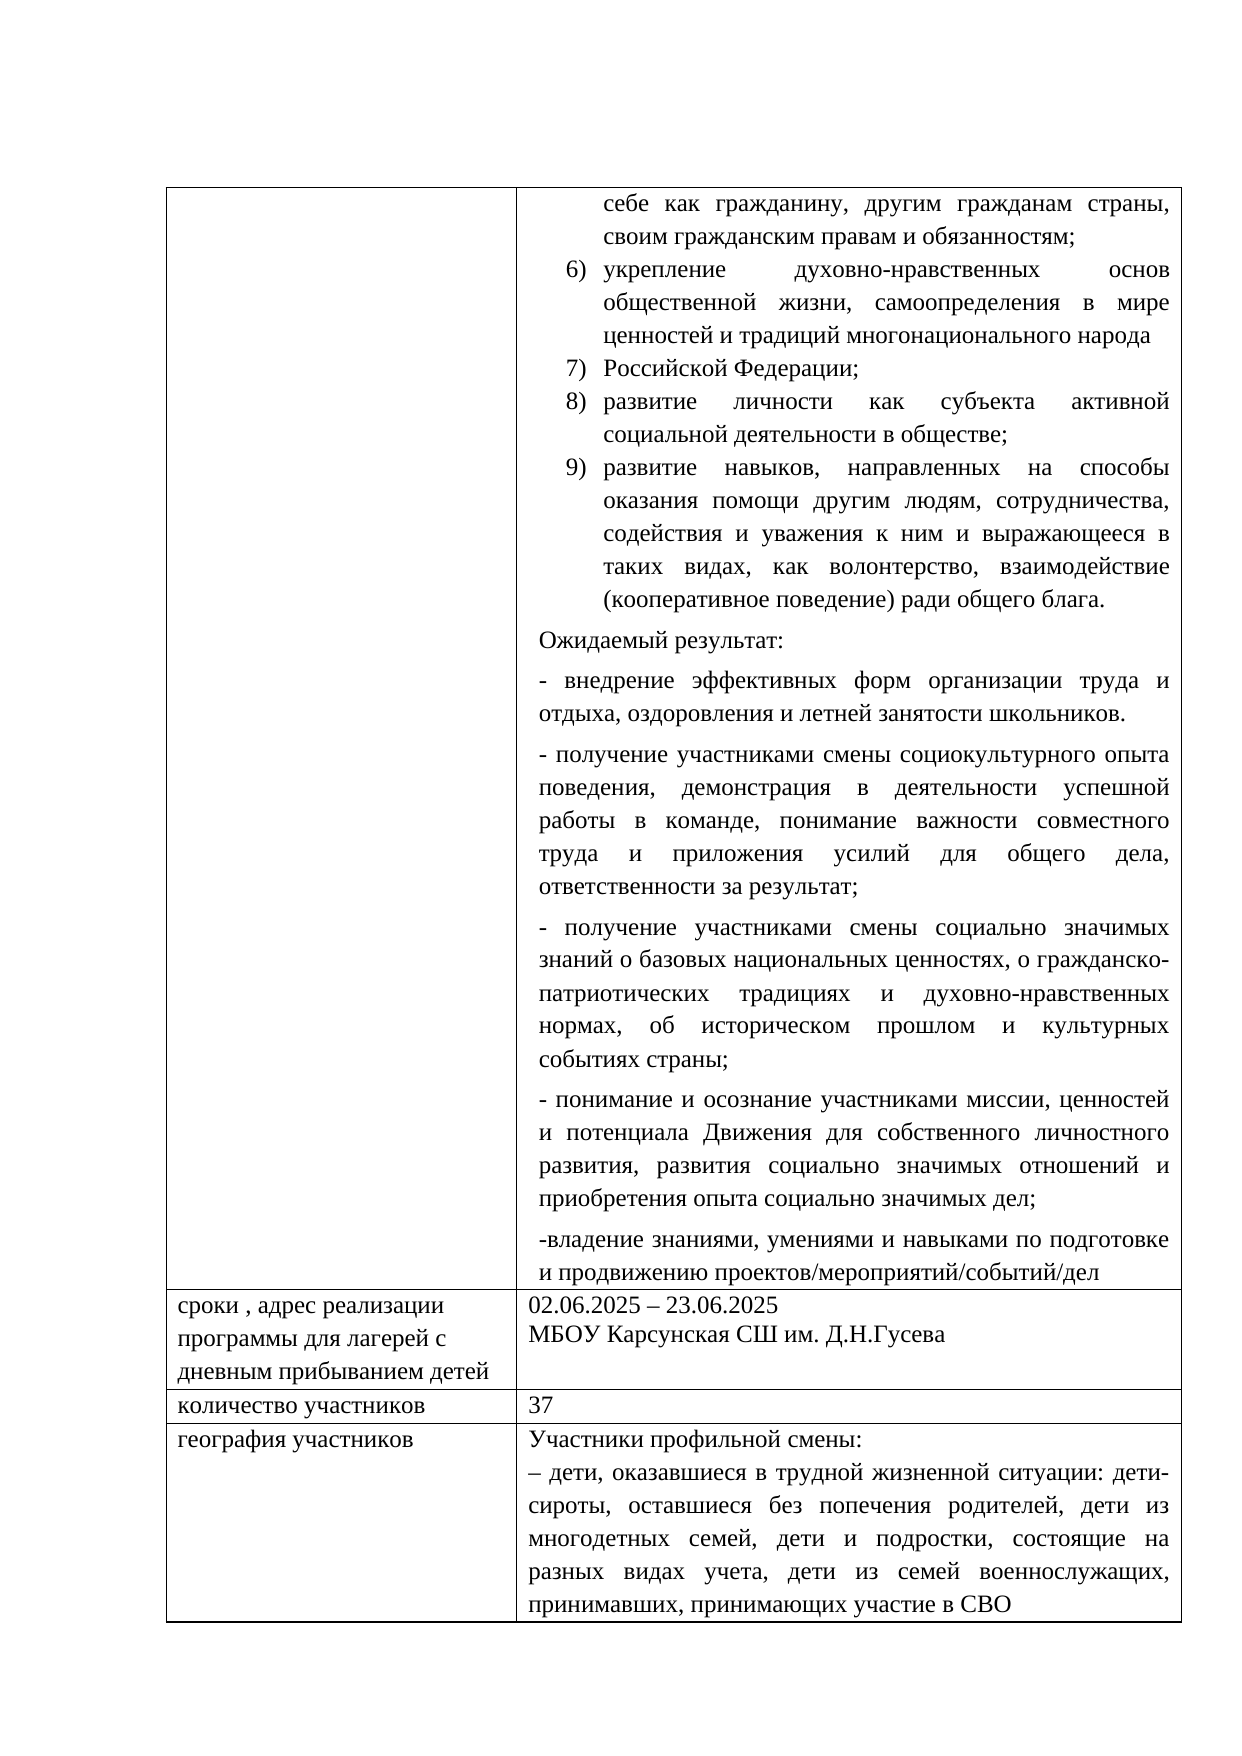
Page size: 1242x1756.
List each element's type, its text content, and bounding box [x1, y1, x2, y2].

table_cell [517, 188, 1181, 1289]
table_cell 02.06.2025 – 23.06.2025 МБОУ Карсунская СШ им. Д.Н.Гусева [517, 1290, 1181, 1389]
table_cell количество участников [167, 1390, 516, 1423]
table_cell 37 [517, 1390, 1181, 1423]
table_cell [167, 1424, 516, 1621]
table_cell сроки , адрес реализации программы для лагерей с дневным прибыванием детей [167, 1290, 516, 1389]
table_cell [517, 1424, 1181, 1621]
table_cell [167, 188, 516, 1289]
